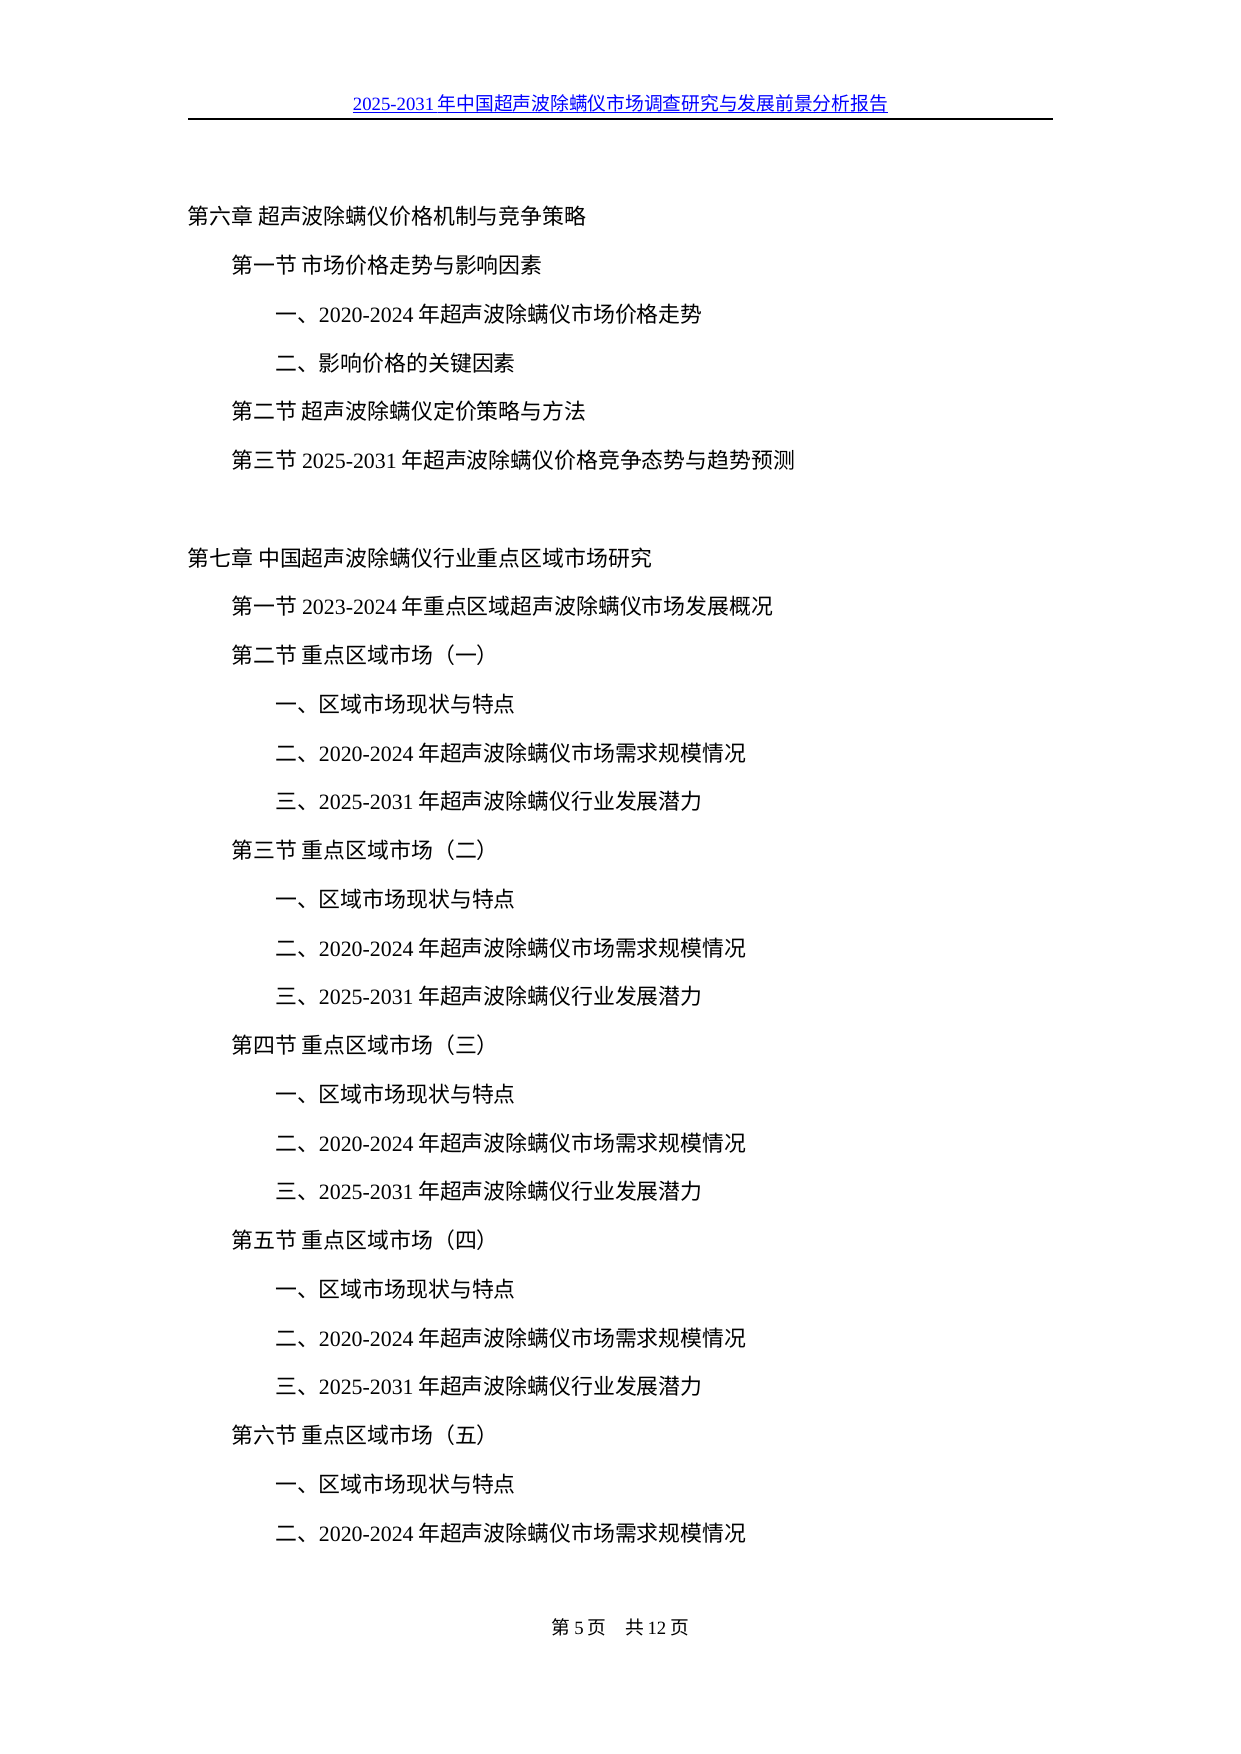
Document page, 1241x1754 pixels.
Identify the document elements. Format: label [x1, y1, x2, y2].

text [187, 150, 1053, 1548]
